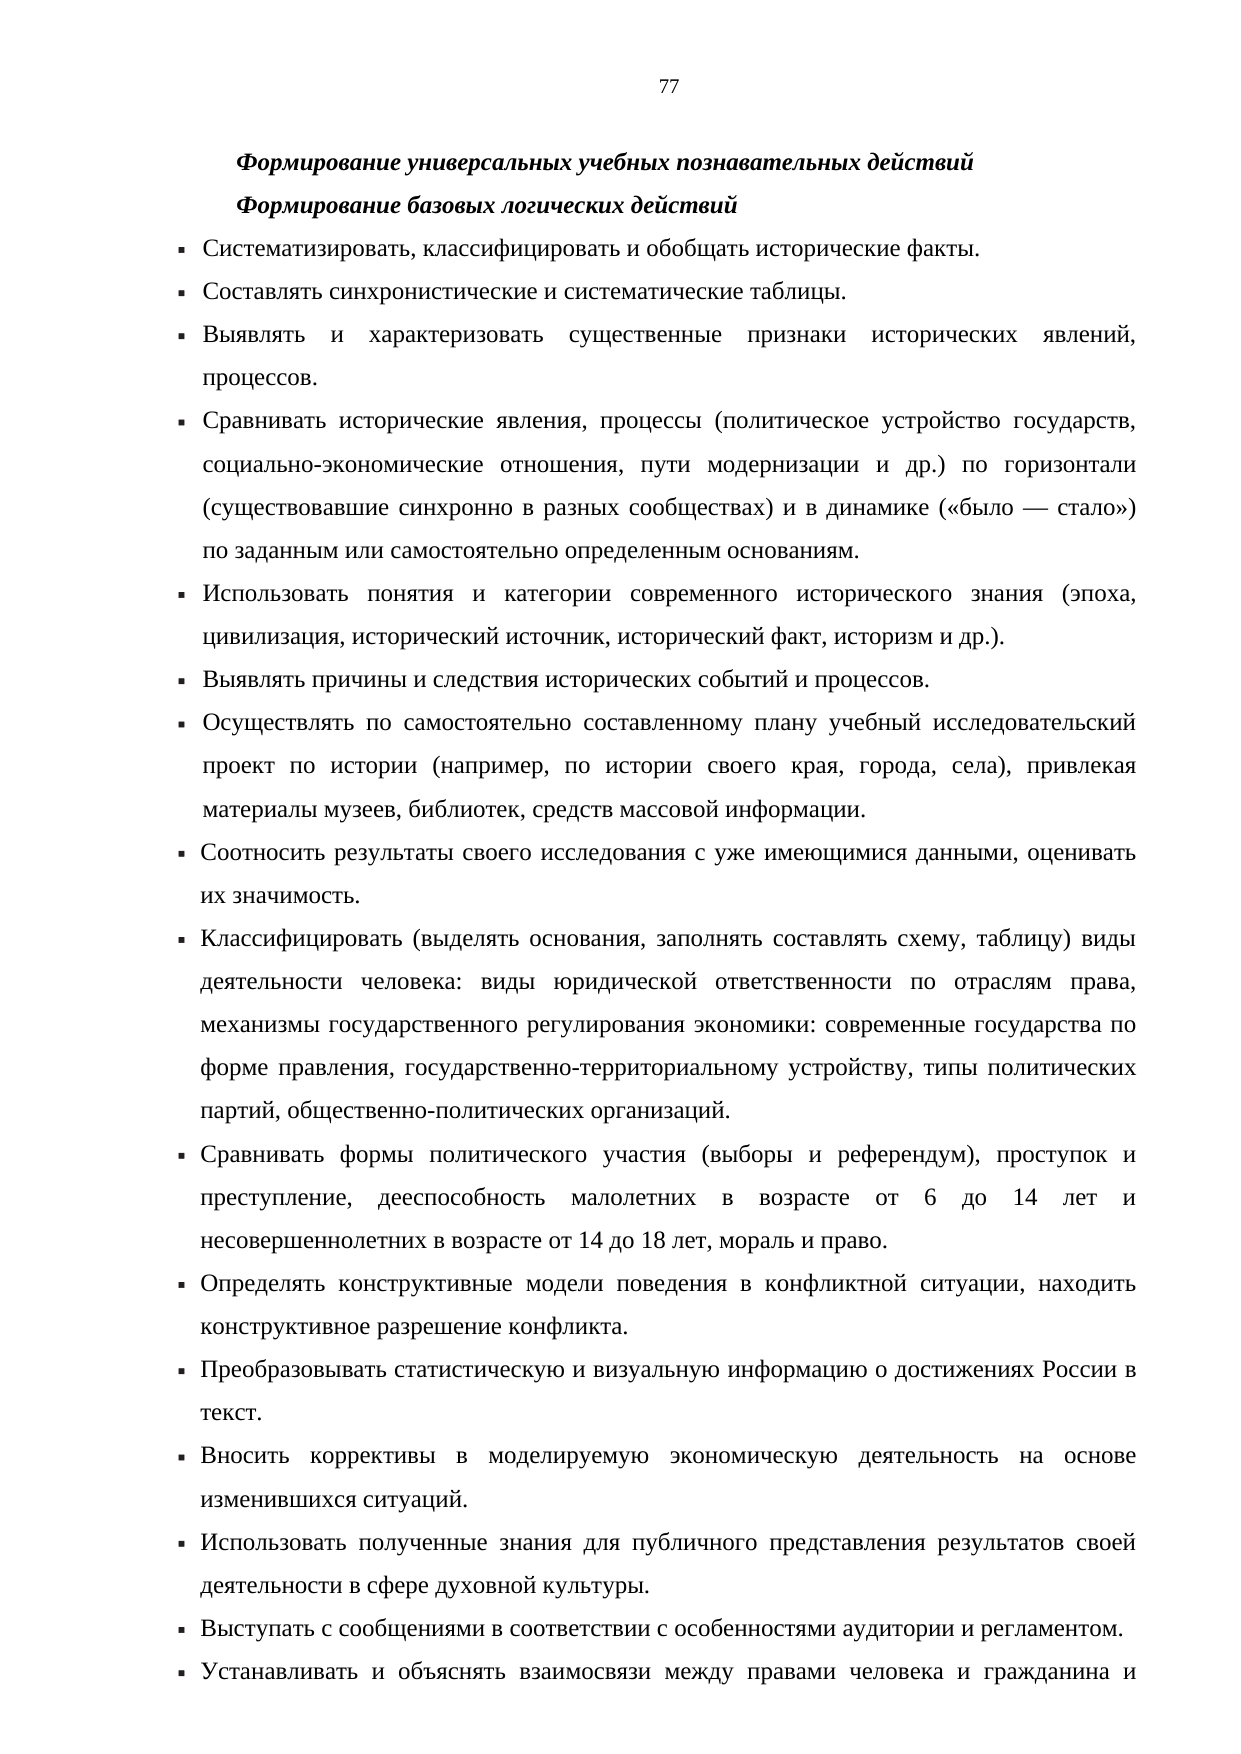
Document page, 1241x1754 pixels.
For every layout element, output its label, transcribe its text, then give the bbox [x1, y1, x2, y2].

text Формирование базовых логических действий [177, 190, 1137, 219]
list Выступать с сообщениями в соответствии с особенностями аудитории и регламентом. [177, 1613, 1137, 1642]
list Определять конструктивные модели поведения в конфликтной ситуации, находить конструктивное разрешение конфликта. [177, 1268, 1137, 1340]
list Использовать полученные знания для публичного представления результатов своей деятельности в сфере духовной культуры. [177, 1527, 1137, 1599]
list Составлять синхронистические и систематические таблицы. [177, 276, 1137, 305]
list Использовать понятия и категории современного исторического знания (эпоха, цивилизация, исторический источник, исторический факт, историзм и др.). [177, 578, 1137, 650]
list Вносить коррективы в моделируемую экономическую деятельность на основе изменившихся ситуаций. [177, 1441, 1137, 1512]
list Классифицировать (выделять основания, заполнять составлять схему, таблицу) виды деятельности человека: виды юридической ответственности по отраслям права, механизмы государственного регулирования экономики: современные государства по форме правления, государственно-территориальному устройству, типы политических партий, общественно-политических организаций. [177, 923, 1137, 1124]
text Формирование универсальных учебных познавательных действий [177, 147, 1137, 176]
list Соотносить результаты своего исследования с уже имеющимися данными, оценивать их значимость. [177, 837, 1137, 909]
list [177, 1656, 1137, 1685]
list Выявлять причины и следствия исторических событий и процессов. [177, 664, 1137, 693]
list Выявлять и характеризовать существенные признаки исторических явлений, процессов. [177, 319, 1137, 391]
list Сравнивать формы политического участия (выборы и референдум), проступок и преступление, дееспособность малолетних в возрасте от 6 до 14 лет и несовершеннолетних в возрасте от 14 до 18 лет, мораль и право. [177, 1139, 1137, 1254]
list Сравнивать исторические явления, процессы (политическое устройство государств, социально-экономические отношения, пути модернизации и др.) по горизонтали (существовавшие синхронно в разных сообществах) и в динамике («было — стало») по заданным или самостоятельно определенным основаниям. [177, 406, 1137, 564]
list Осуществлять по самостоятельно составленному плану учебный исследовательский проект по истории (например, по истории своего края, города, села), привлекая материалы музеев, библиотек, средств массовой информации. [177, 707, 1137, 822]
list Систематизировать, классифицировать и обобщать исторические факты. [177, 233, 1137, 262]
list Преобразовывать статистическую и визуальную информацию о достижениях России в текст. [177, 1354, 1137, 1426]
